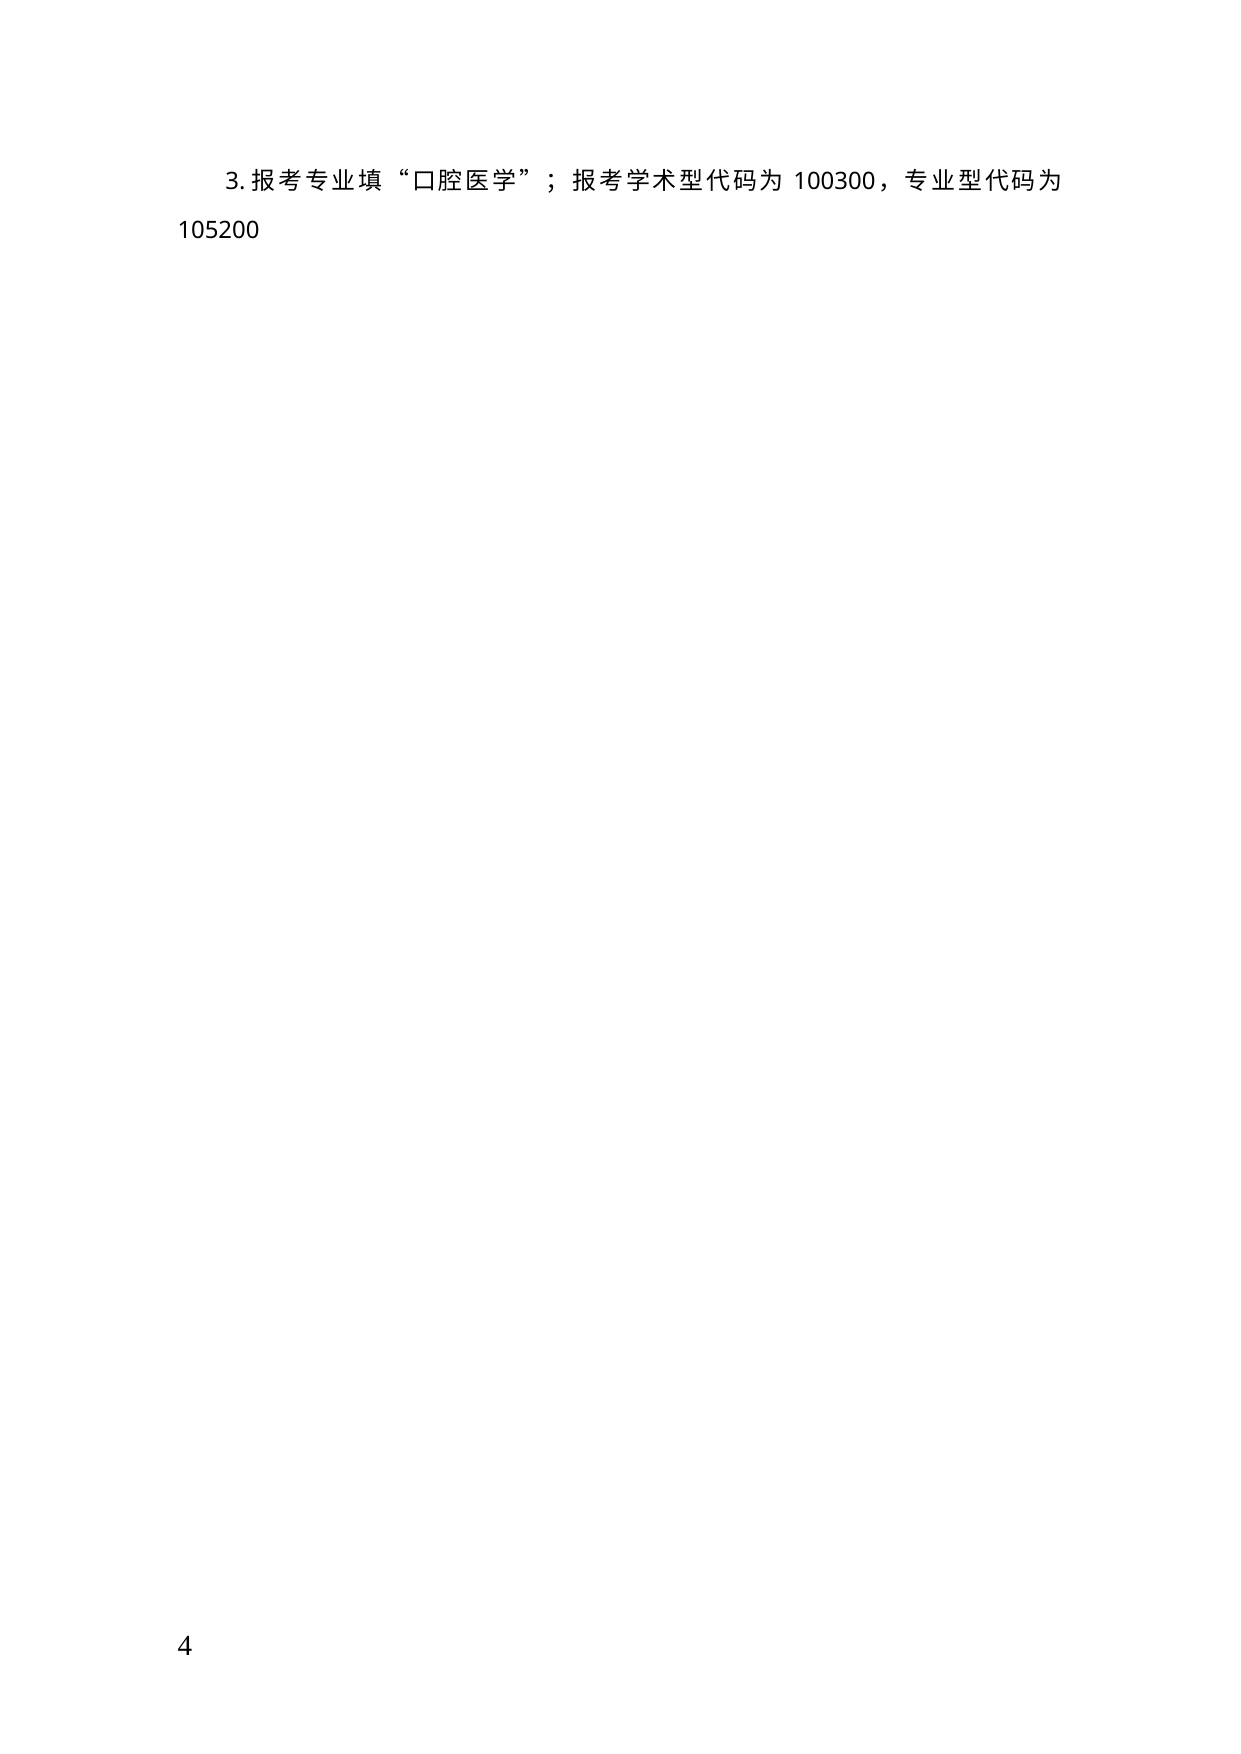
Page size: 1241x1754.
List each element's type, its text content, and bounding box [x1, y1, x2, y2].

list 报考专业填“口腔医学”；报考学术型代码为100300，专业型代码为105200 [177, 162, 1063, 246]
